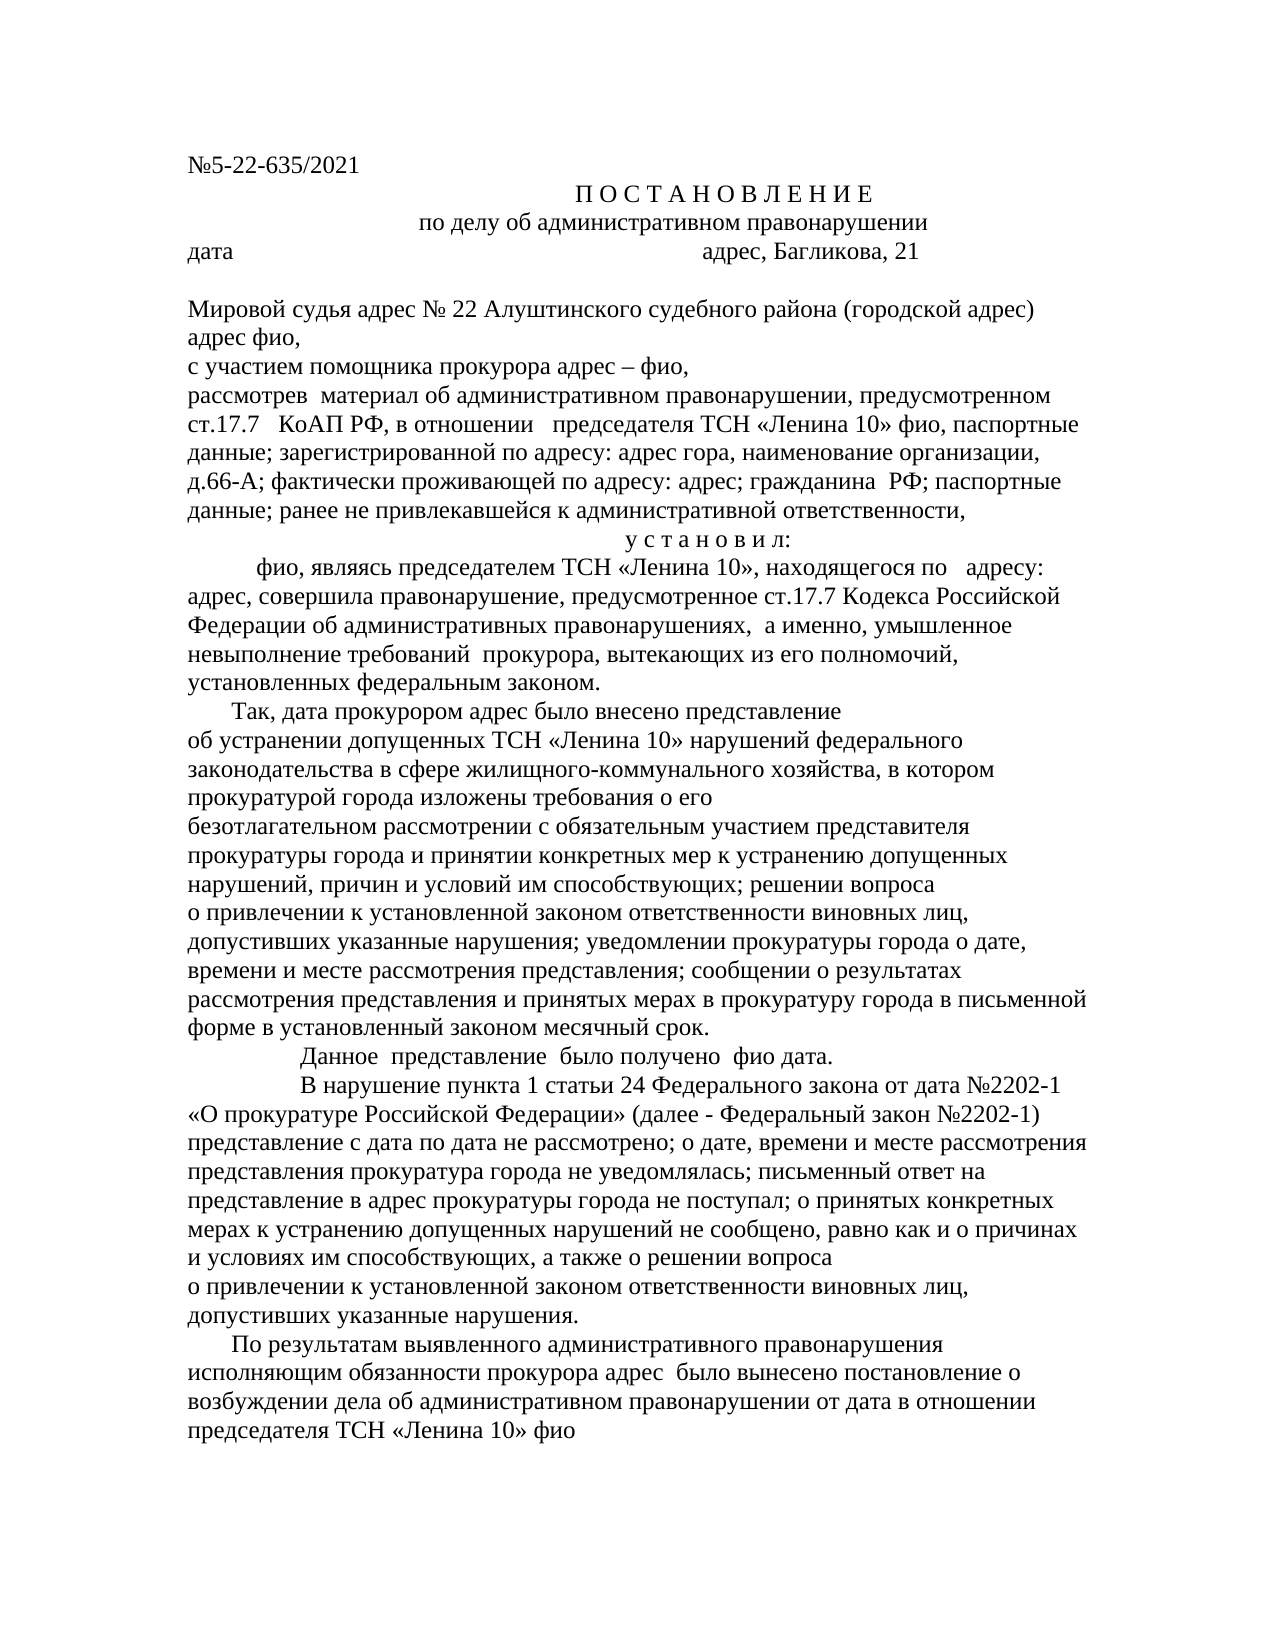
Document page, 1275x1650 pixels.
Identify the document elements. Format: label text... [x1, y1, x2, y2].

text По результатам выявленного административного правонарушения исполняющим обязанности прокурора адрес было вынесено постановление о возбуждении дела об административном правонарушении от дата в отношении председателя ТСН «Ленина 10» фио [187, 1329, 1087, 1444]
text у с т а н о в и л: [187, 524, 1087, 552]
text фио, являясь председателем ТСН «Ленина 10», находящегося по адресу: адрес, совершила правонарушение, предусмотренное ст.17.7 Кодекса Российской Федерации об административных правонарушениях, а именно, умышленное невыполнение требований прокурора, вытекающих из его полномочий, установленных федеральным законом. [187, 552, 1087, 696]
text №5-22-635/2021 [187, 150, 1087, 179]
text безотлагательном рассмотрении с обязательным участием представителя [187, 811, 1087, 840]
text с участием помощника прокурора адрес – фио, [187, 351, 1087, 380]
text об устранении допущенных ТСН «Ленина 10» нарушений федерального [187, 725, 1087, 754]
text прокуратуры города и принятии конкретных мер к устранению допущенных [187, 840, 1087, 869]
text В нарушение пункта 1 статьи 24 Федерального закона от дата №2202-1 «О прокуратуре Российской Федерации» (далее - Федеральный закон №2202-1) представление с дата по дата не рассмотрено; о дате, времени и месте рассмотрения представления прокуратура города не уведомлялась; письменный ответ на представление в адрес прокуратуры города не поступал; о принятых конкретных мерах к устранению допущенных нарушений не сообщено, равно как и о причинах и условиях им способствующих, а также о решении вопроса [187, 1070, 1087, 1271]
text по делу об административном правонарушении [187, 207, 1087, 236]
text форме в установленный законом месячный срок. [187, 1012, 1087, 1041]
text о привлечении к установленной законом ответственности виновных лиц, [187, 897, 1087, 926]
text законодательства в сфере жилищного-коммунального хозяйства, в котором прокуратурой города изложены требования о его [187, 754, 1087, 811]
text дата адрес, Багликова, 21 [187, 236, 1087, 265]
text Данное представление было получено фио дата. [187, 1041, 1087, 1070]
text времени и месте рассмотрения представления; сообщении о результатах [187, 955, 1087, 984]
text о привлечении к установленной законом ответственности виновных лиц, [187, 1271, 1087, 1300]
text нарушений, причин и условий им способствующих; решении вопроса [187, 869, 1087, 897]
text П О С Т А Н О В Л Е Н И Е [187, 179, 1087, 207]
text рассмотрения представления и принятых мерах в прокуратуру города в письменной [187, 984, 1087, 1012]
text рассмотрев материал об административном правонарушении, предусмотренном ст.17.7 КоАП РФ, в отношении председателя ТСН «Ленина 10» фио, паспортные данные; зарегистрированной по адресу: адрес гора, наименование организации, д.66-А; фактически проживающей по адресу: адрес; гражданина РФ; паспортные данные; ранее не привлекавшейся к административной ответственности, [187, 380, 1087, 524]
text допустивших указанные нарушения; уведомлении прокуратуры города о дате, [187, 926, 1087, 955]
text допустивших указанные нарушения. [187, 1300, 1087, 1329]
text Так, дата прокурором адрес было внесено представление [187, 696, 1087, 725]
text Мировой судья адрес № 22 Алуштинского судебного района (городской адрес) адрес фио, [187, 294, 1087, 351]
